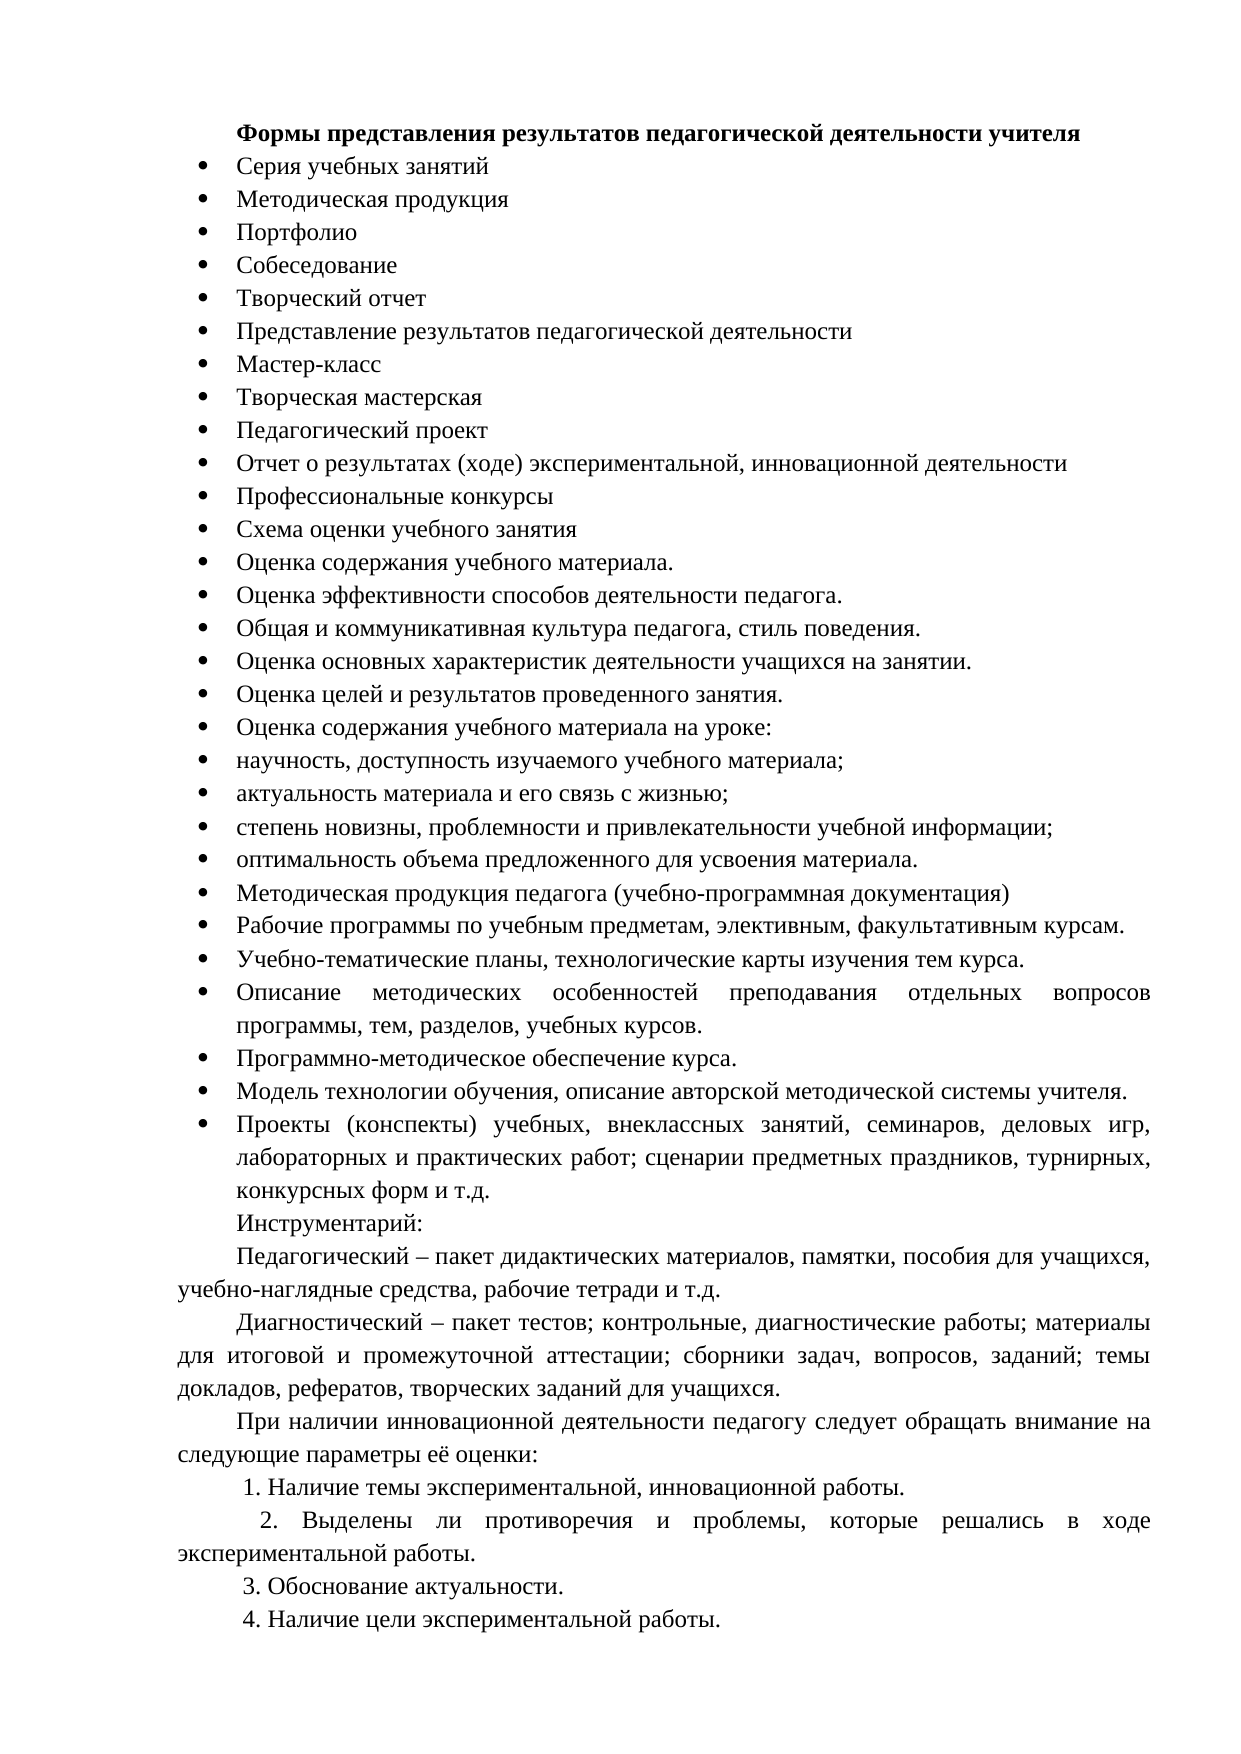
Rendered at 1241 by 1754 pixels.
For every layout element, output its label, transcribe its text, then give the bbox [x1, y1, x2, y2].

text Инструментарий: [177, 1208, 1152, 1237]
list Учебно-тематические планы, технологические карты изучения тем курса. [199, 944, 1152, 972]
text Педагогический – пакет дидактических материалов, памятки, пособия для учащихся, учебно-наглядные средства, рабочие тетради и т.д. [177, 1241, 1152, 1303]
list научность, доступность изучаемого учебного материала; [199, 746, 1152, 774]
list Профессиональные конкурсы [199, 481, 1152, 510]
list Отчет о результатах (ходе) экспериментальной, инновационной деятельности [199, 448, 1152, 477]
list степень новизны, проблемности и привлекательности учебной информации; [199, 812, 1152, 840]
list Рабочие программы по учебным предметам, элективным, факультативным курсам. [199, 911, 1152, 939]
list оптимальность объема предложенного для усвоения материала. [199, 844, 1152, 873]
list Оценка эффективности способов деятельности педагога. [199, 580, 1152, 609]
list Модель технологии обучения, описание авторской методической системы учителя. [199, 1076, 1152, 1104]
list Общая и коммуникативная культура педагога, стиль поведения. [199, 613, 1152, 642]
list Творческая мастерская [199, 382, 1152, 411]
text 2. Выделены ли противоречия и проблемы, которые решались в ходе экспериментальной работы. [177, 1505, 1152, 1567]
text 3. Обоснование актуальности. [177, 1571, 1152, 1600]
list Мастер-класс [199, 349, 1152, 378]
text 4. Наличие цели экспериментальной работы. [177, 1604, 1152, 1633]
list Педагогический проект [199, 415, 1152, 444]
text Формы представления результатов педагогической деятельности учителя [177, 118, 1152, 147]
list Оценка основных характеристик деятельности учащихся на занятии. [199, 646, 1152, 675]
text При наличии инновационной деятельности педагогу следует обращать внимание на следующие параметры её оценки: [177, 1406, 1152, 1468]
list Оценка целей и результатов проведенного занятия. [199, 679, 1152, 708]
list Проекты (конспекты) учебных, внеклассных занятий, семинаров, деловых игр, лабораторных и практических работ; сценарии предметных праздников, турнирных, конкурсных форм и т.д. [199, 1109, 1152, 1203]
text 1. Наличие темы экспериментальной, инновационной работы. [177, 1472, 1152, 1501]
list Оценка содержания учебного материала на уроке: [199, 712, 1152, 741]
list Методическая продукция педагога (учебно-программная документация) [199, 878, 1152, 906]
list актуальность материала и его связь с жизнью; [199, 778, 1152, 807]
list Творческий отчет [199, 283, 1152, 312]
list Собеседование [199, 250, 1152, 279]
list Методическая продукция [199, 184, 1152, 213]
list Программно-методическое обеспечение курса. [199, 1043, 1152, 1071]
list Серия учебных занятий [199, 151, 1152, 180]
list Портфолио [199, 217, 1152, 246]
list Представление результатов педагогической деятельности [199, 316, 1152, 345]
text Диагностический – пакет тестов; контрольные, диагностические работы; материалы для итоговой и промежуточной аттестации; сборники задач, вопросов, заданий; темы докладов, рефератов, творческих заданий для учащихся. [177, 1307, 1152, 1402]
list Описание методических особенностей преподавания отдельных вопросов программы, тем, разделов, учебных курсов. [199, 977, 1152, 1038]
list Оценка содержания учебного материала. [199, 547, 1152, 576]
list Схема оценки учебного занятия [199, 514, 1152, 543]
